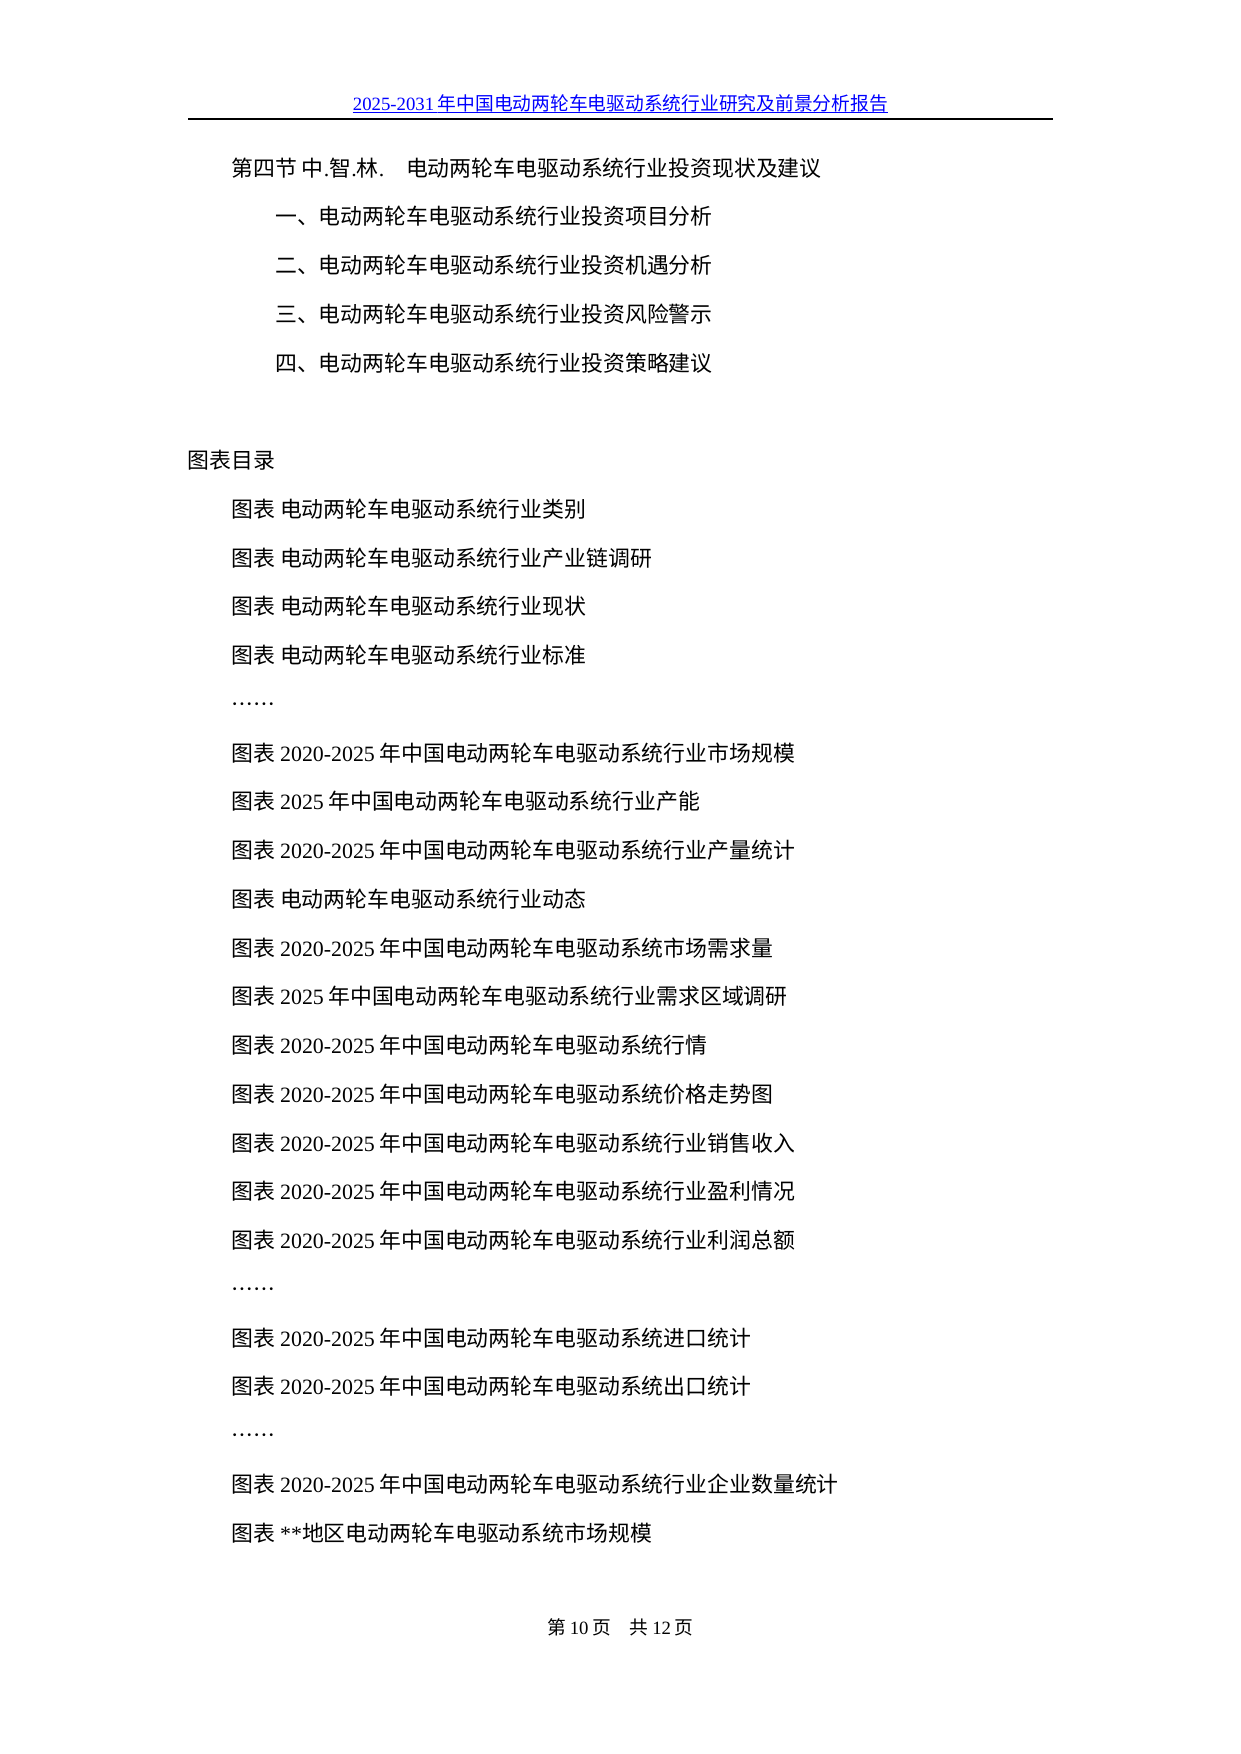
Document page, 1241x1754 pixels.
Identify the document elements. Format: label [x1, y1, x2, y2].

text [187, 150, 1053, 1548]
